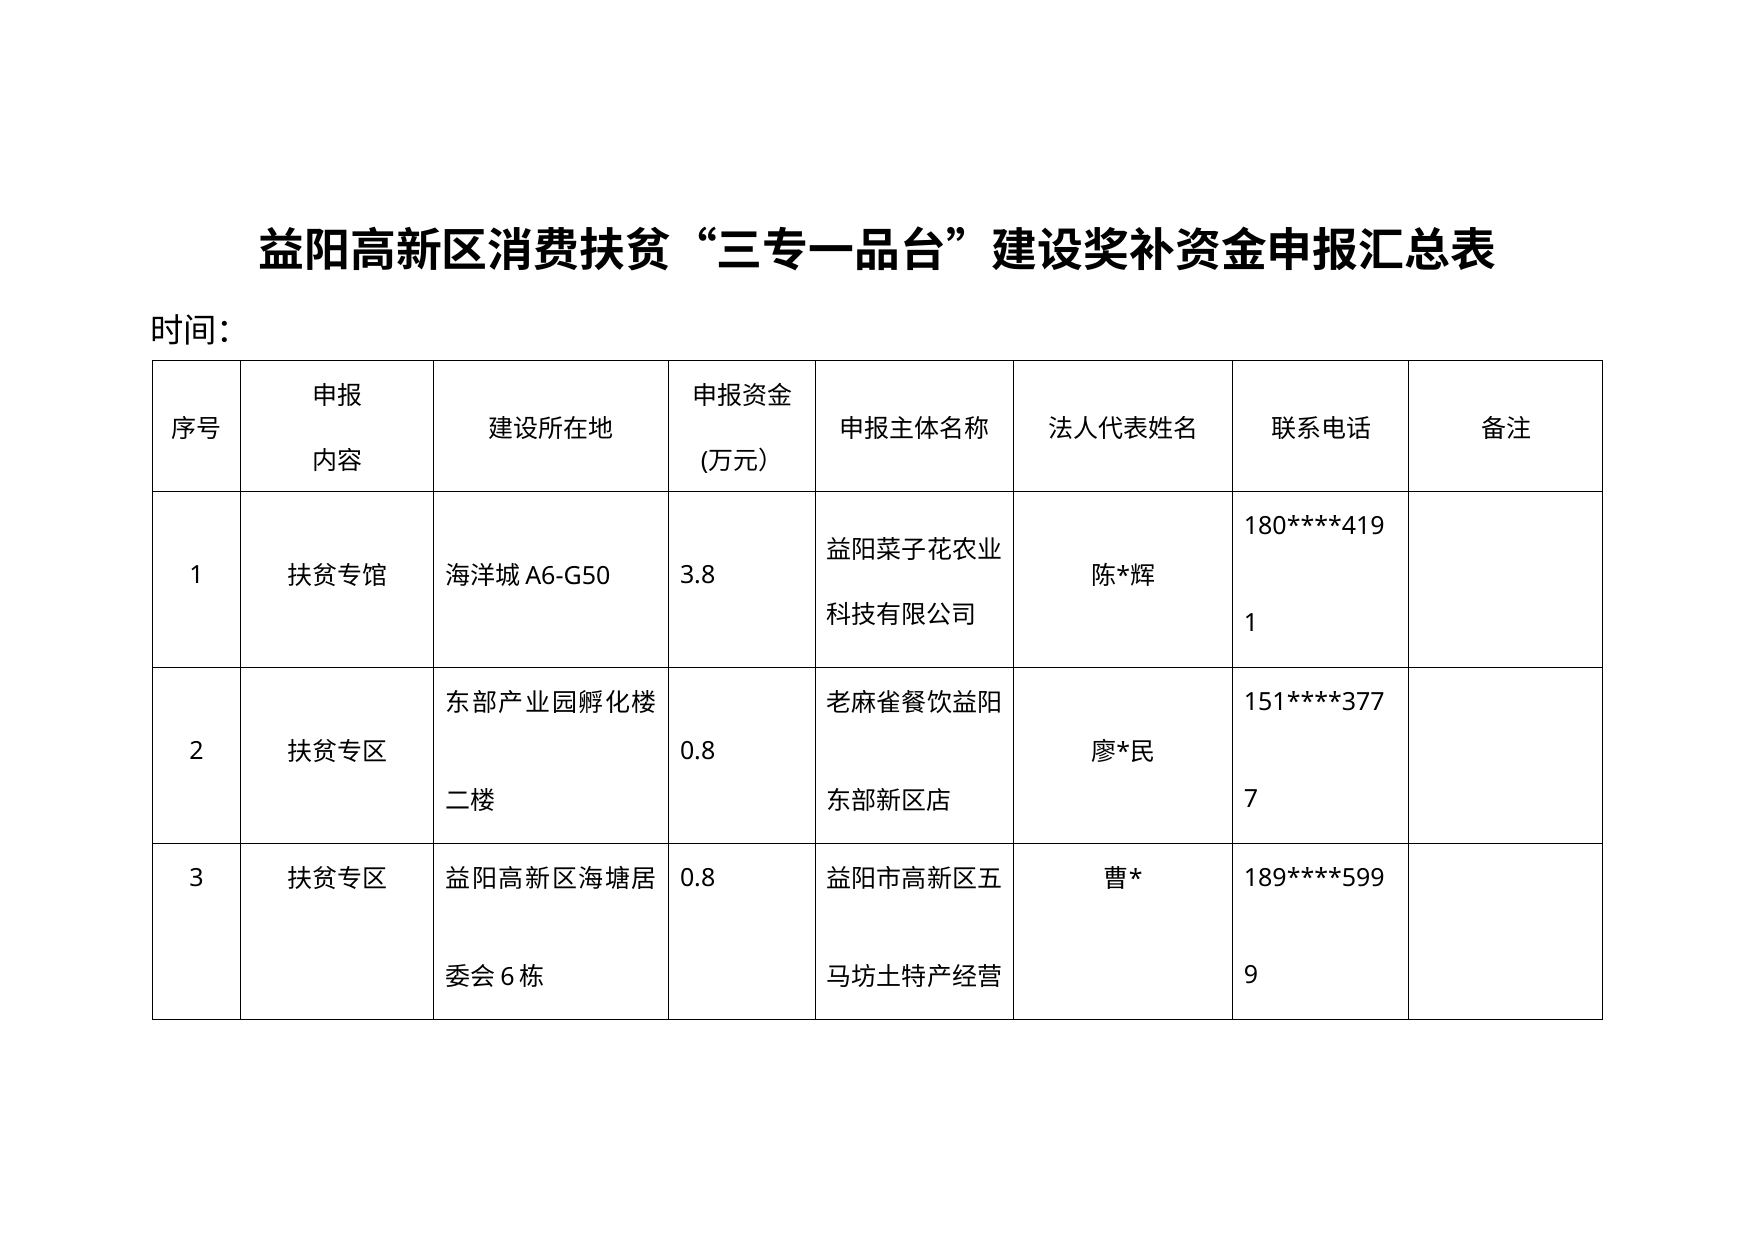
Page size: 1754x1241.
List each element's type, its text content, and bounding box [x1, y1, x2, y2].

table_cell 扶贫专馆 [241, 492, 433, 667]
table_header 法人代表姓名 [1014, 361, 1232, 491]
table_cell 3.8 [669, 492, 815, 667]
table_cell 海洋城A6-G50 [434, 492, 668, 667]
table_cell [1409, 492, 1602, 667]
table_header 备注 [1409, 361, 1602, 491]
table_cell 1 [153, 492, 240, 667]
table_header 序号 [153, 361, 240, 491]
table_cell 益阳市高新区五马坊土特产经营部 [816, 844, 1013, 1019]
table_cell 0.8 [669, 668, 815, 843]
table_cell 曹* [1014, 844, 1232, 1019]
table_cell 3 [153, 844, 240, 1019]
text 益阳高新区消费扶贫“三专一品台”建设奖补资金申报汇总表 [150, 198, 1604, 295]
table_cell 151****3777 [1233, 668, 1408, 843]
table_cell 东部产业园孵化楼二楼 [434, 668, 668, 843]
table_cell 老麻雀餐饮益阳东部新区店 [816, 668, 1013, 843]
table_header 建设所在地 [434, 361, 668, 491]
table_header 联系电话 [1233, 361, 1408, 491]
table_cell 益阳菜子花农业科技有限公司 [816, 492, 1013, 667]
table_cell 扶贫专区 [241, 668, 433, 843]
table_cell [1409, 668, 1602, 843]
table_cell 180****4191 [1233, 492, 1408, 667]
table_cell 益阳高新区海塘居委会6栋 [434, 844, 668, 1019]
table_cell 陈*辉 [1014, 492, 1232, 667]
table_header 申报资金(万元） [669, 361, 815, 491]
text 时间： [150, 295, 1604, 360]
table_cell 0.8 [669, 844, 815, 1019]
table_cell [1409, 844, 1602, 1019]
table_cell 2 [153, 668, 240, 843]
table_cell 廖*民 [1014, 668, 1232, 843]
table_header 申报主体名称 [816, 361, 1013, 491]
table_cell 189****5999 [1233, 844, 1408, 1019]
table_header 申报 内容 [241, 361, 433, 491]
table_cell 扶贫专区 [241, 844, 433, 1019]
